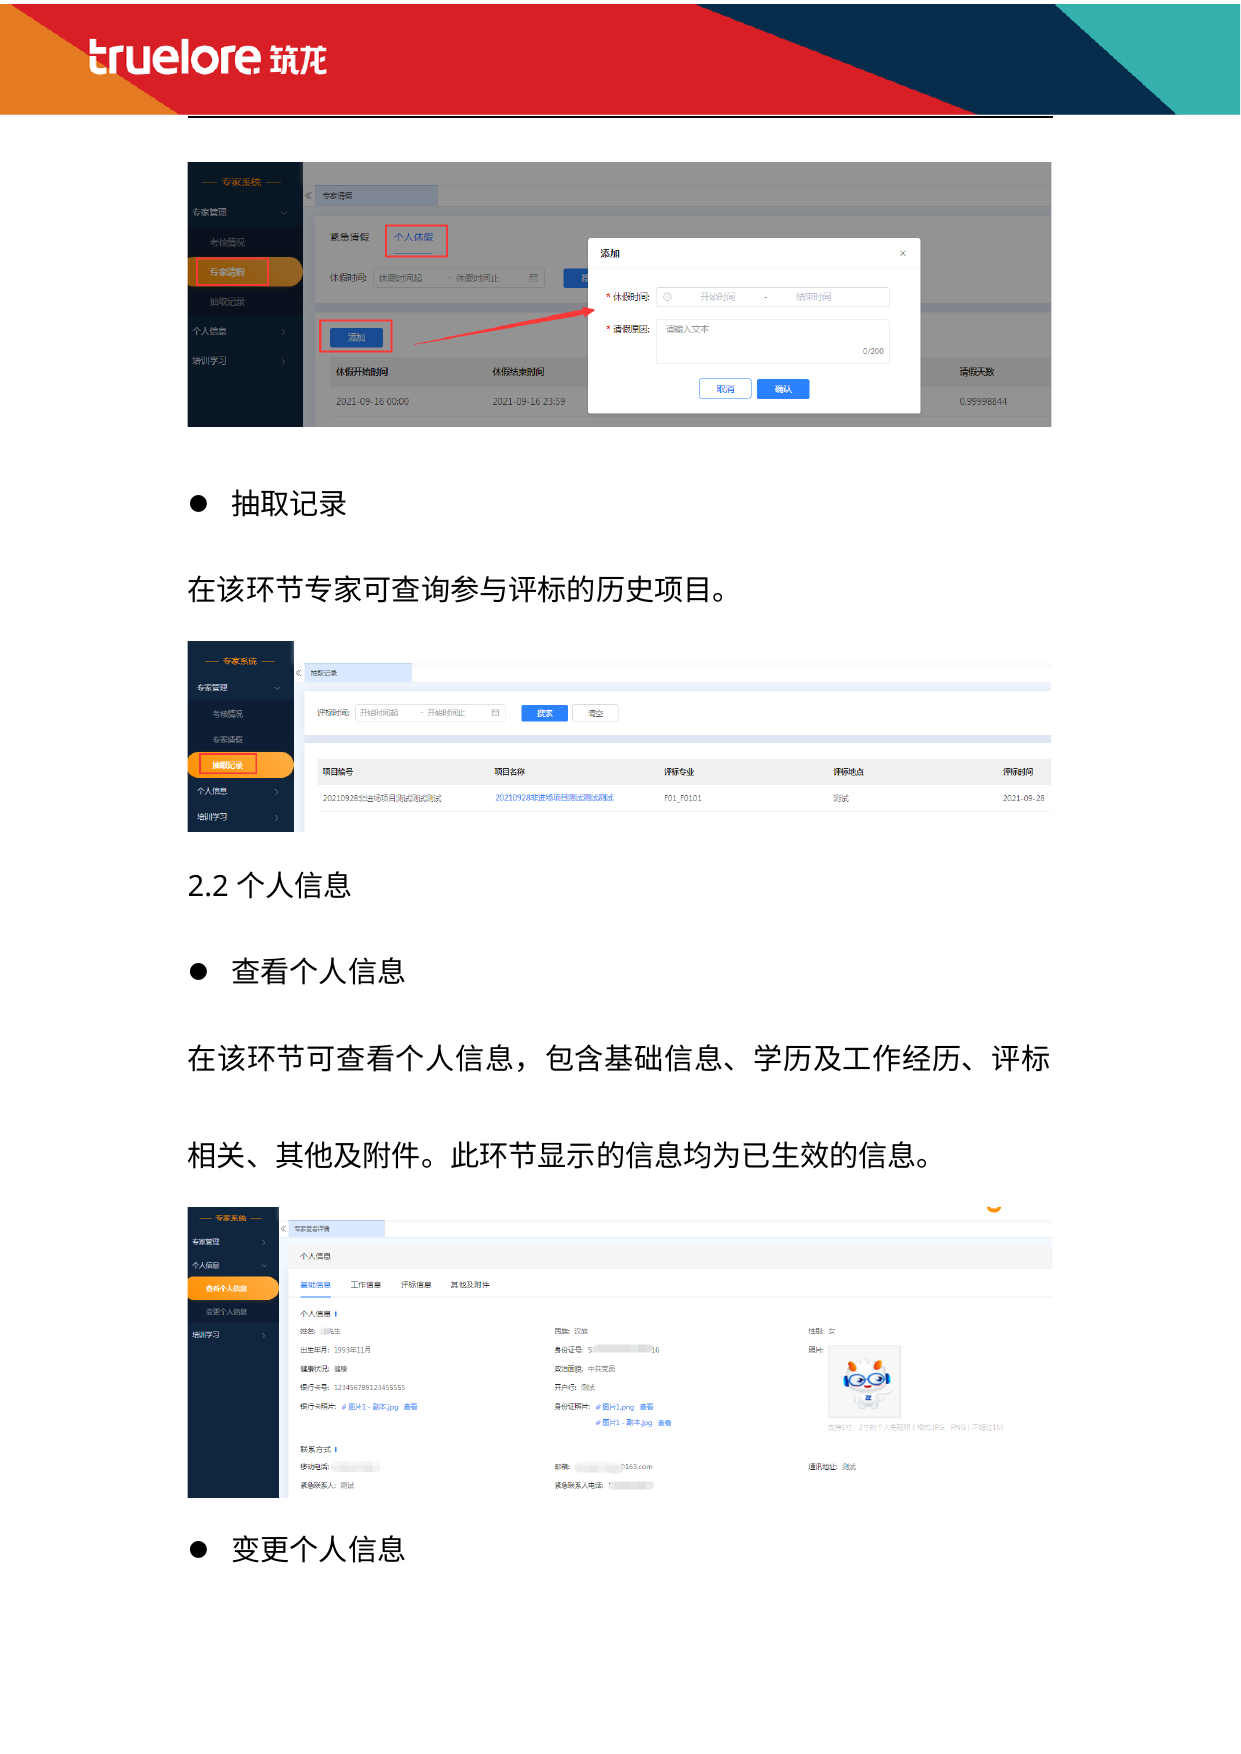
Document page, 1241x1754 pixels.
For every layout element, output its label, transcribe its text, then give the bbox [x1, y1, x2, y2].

picture [187, 1207, 1053, 1498]
text 在该环节专家可查询参与评标的历史项目。 [187, 556, 1053, 621]
list 抽取记录 [187, 469, 1053, 534]
picture [187, 162, 1052, 427]
picture [0, 4, 1241, 115]
text 2.2 个人信息 [187, 852, 1053, 917]
picture [187, 641, 1052, 832]
list 变更个人信息 [187, 1515, 1053, 1580]
text 在该环节可查看个人信息，包含基础信息、学历及工作经历、评标相关、其他及附件。此环节显示的信息均为已生效的信息。 [187, 1024, 1053, 1186]
list 查看个人信息 [187, 938, 1053, 1003]
